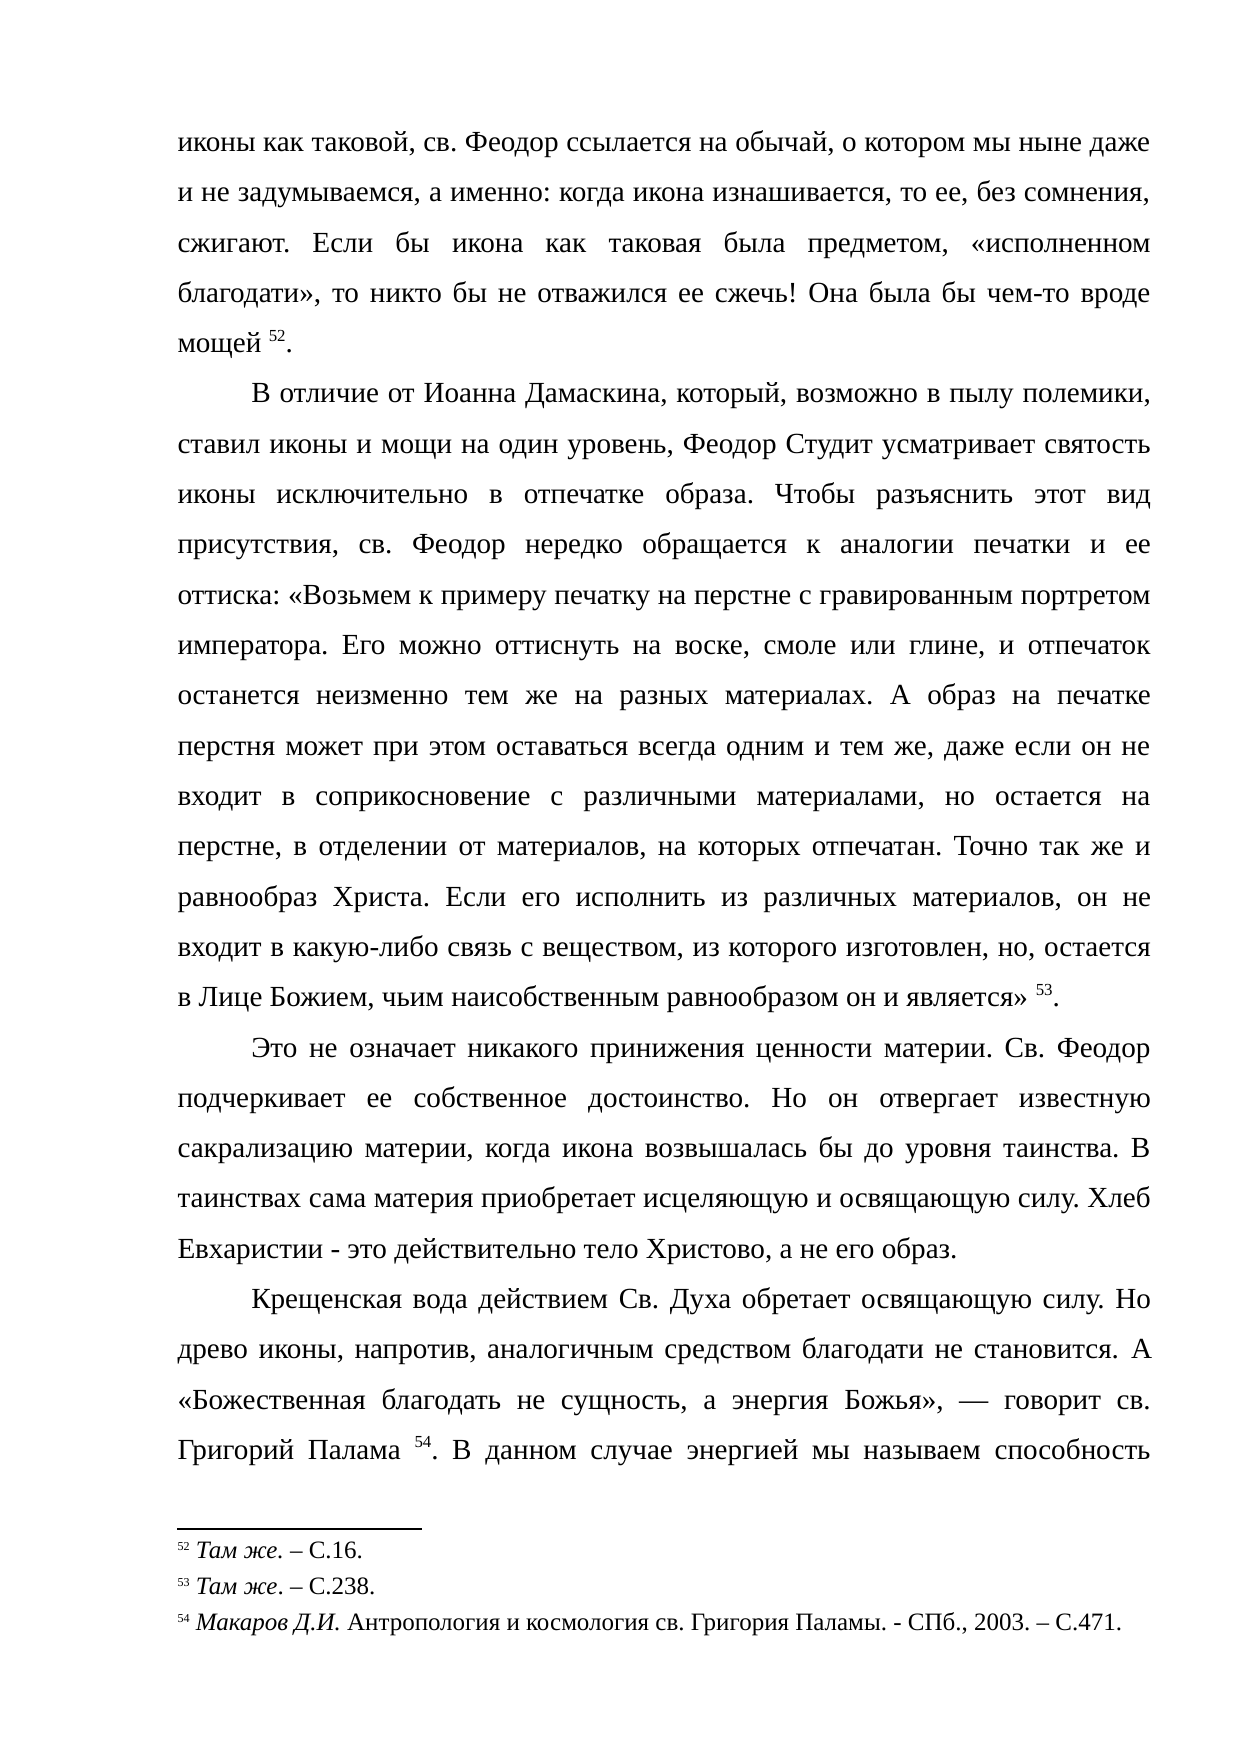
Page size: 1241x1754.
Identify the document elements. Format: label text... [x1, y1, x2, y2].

text Это не означает никакого принижения ценности материи. Св. Феодор подчеркивает ее собственное достоинство. Но он отвергает известную сакрализацию материи, когда икона возвышалась бы до уровня таинства. В таинствах сама материя приобретает исцеляющую и освящающую силу. Хлеб Евхаристии - это действительно тело Христово, а не его образ. [177, 1030, 1152, 1264]
text В отличие от Иоанна Дамаскина, который, возможно в пылу полемики, ставил иконы и мощи на один уровень, Феодор Студит усматривает святость иконы исключительно в отпечатке образа. Чтобы разъяснить этот вид присутствия, св. Феодор нередко обращается к аналогии печатки и ее оттиска: «Возьмем к примеру печатку на перстне с гравированным портретом императора. Его можно оттиснуть на воске, смоле или глине, и отпечаток останется неизменно тем же на разных материалах. А образ на печатке перстня может при этом оставаться всегда одним и тем же, даже если он не входит в соприкосновение с различными материалами, но остается на перстне, в отделении от материалов, на которых отпечатан. Точно так же и равнообраз Христа. Если его исполнить из различных материалов, он не входит в какую-либо связь с веществом, из которого изготовлен, но, остается в Лице Божием, чьим наисобственным равнообразом он и является» . [177, 376, 1152, 1013]
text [177, 1281, 1152, 1466]
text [177, 124, 1152, 359]
